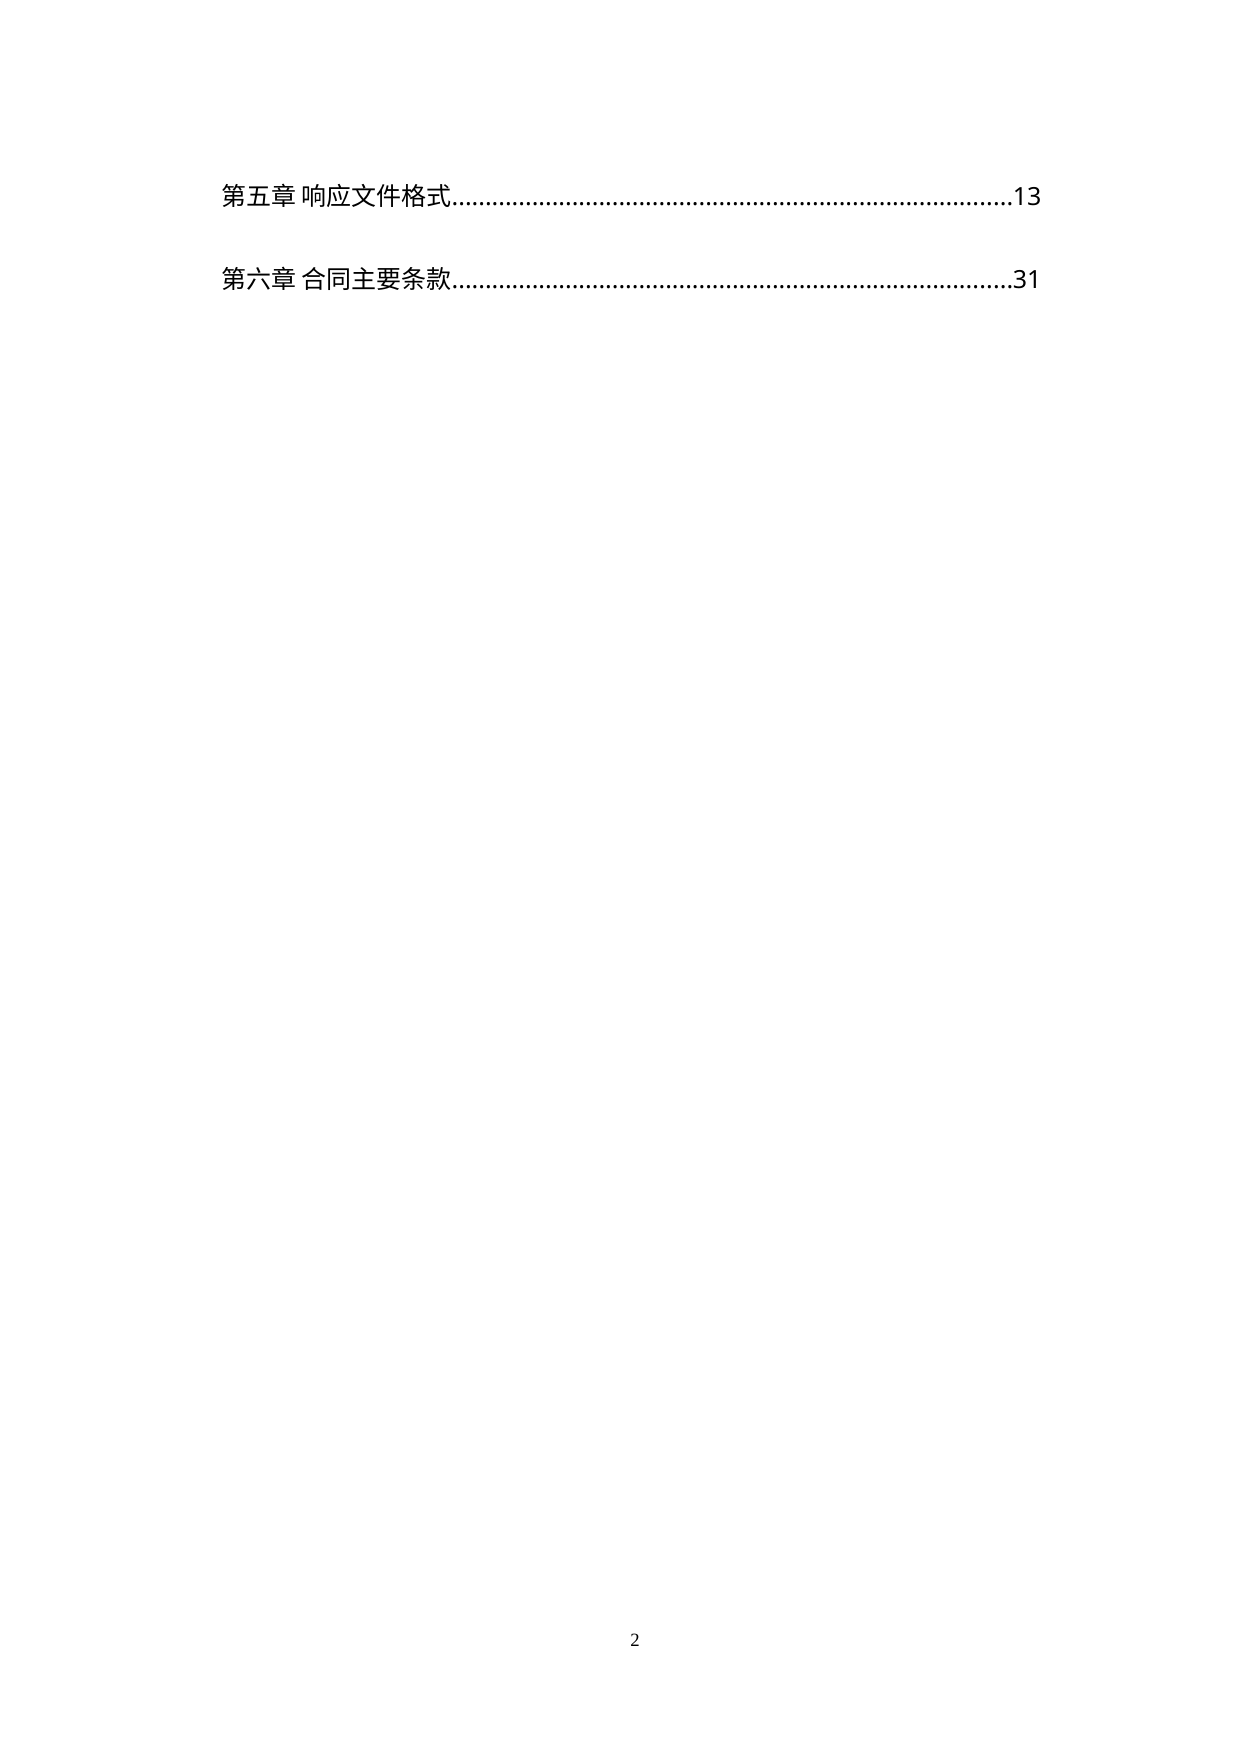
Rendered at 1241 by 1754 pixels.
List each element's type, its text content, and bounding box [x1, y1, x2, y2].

text 第五章 响应文件格式 13 [221, 162, 1092, 227]
text 第六章 合同主要条款 31 [221, 245, 1092, 310]
